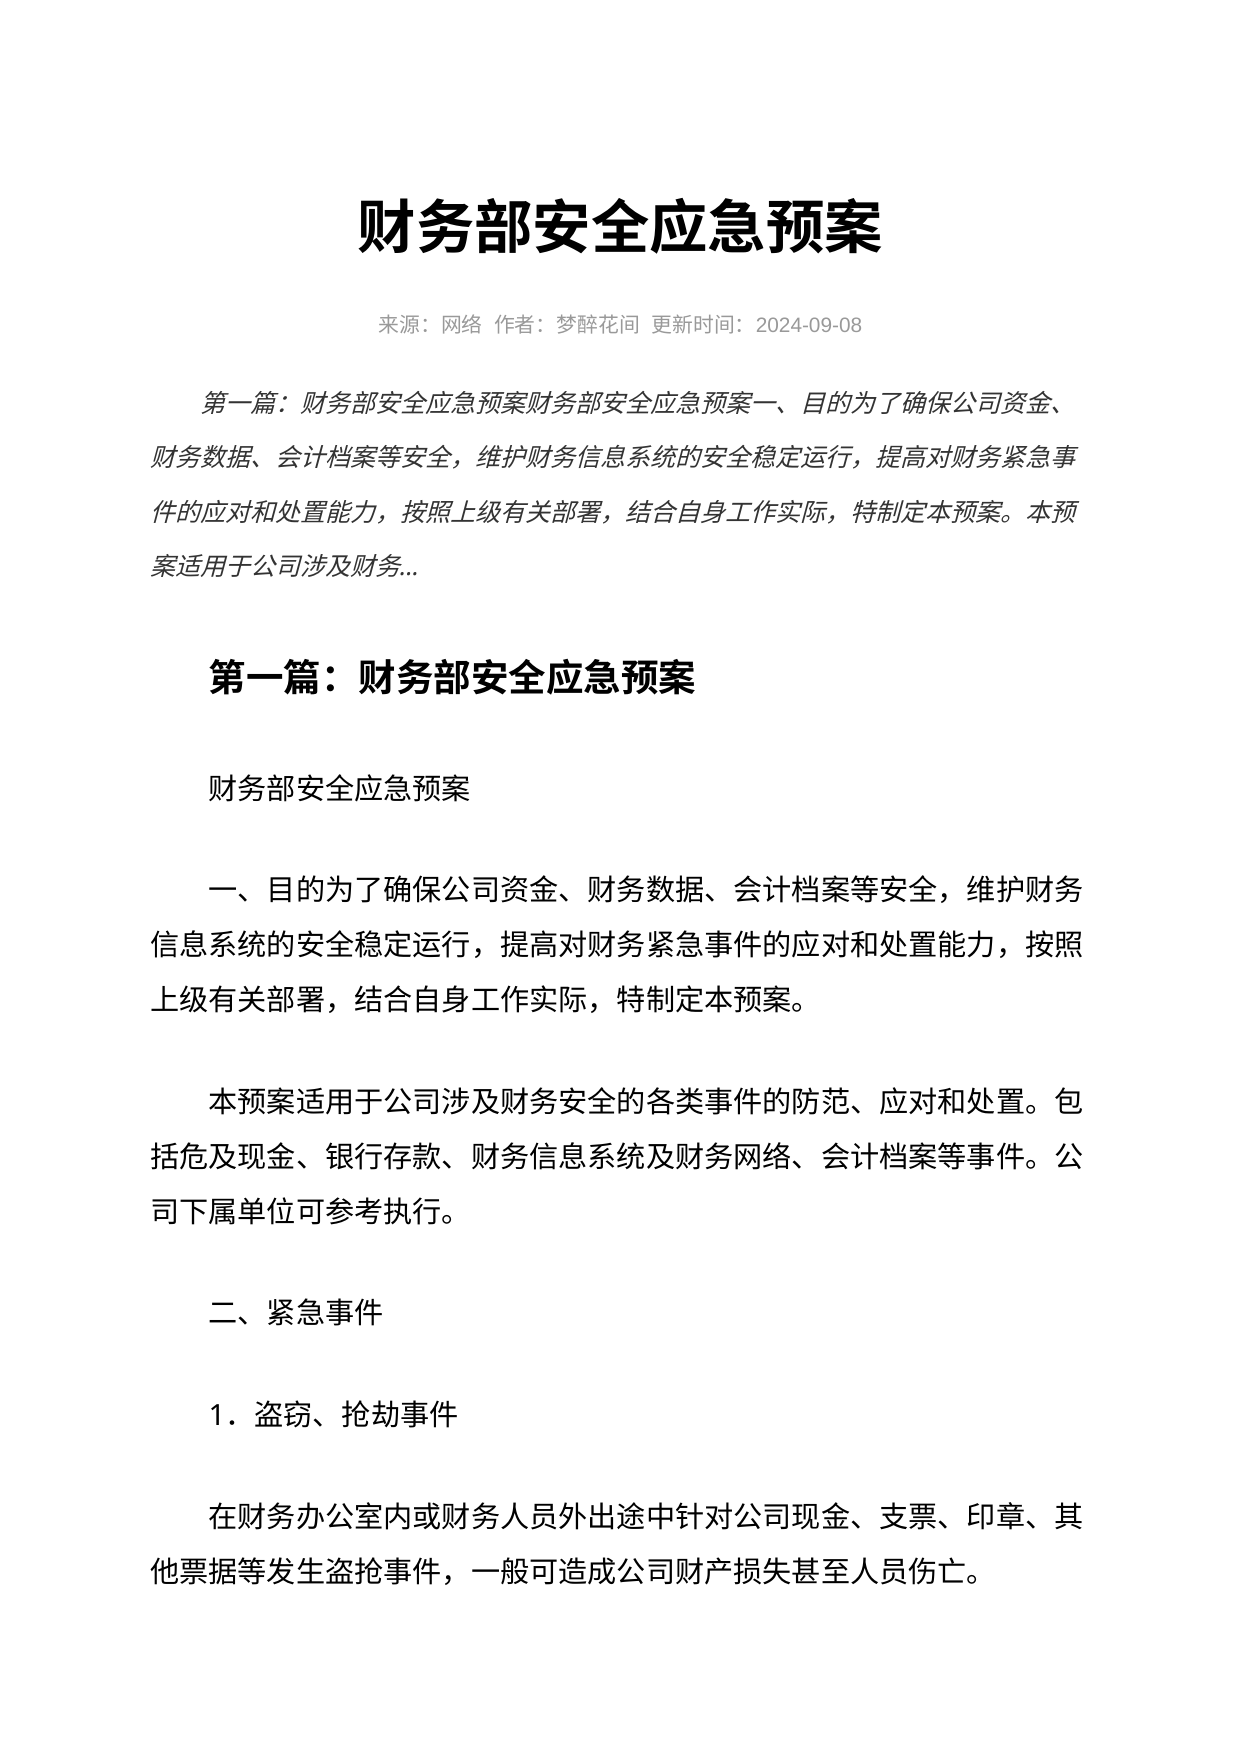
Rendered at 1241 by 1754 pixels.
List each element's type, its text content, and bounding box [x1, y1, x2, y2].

text 二、紧急事件 [150, 1290, 1090, 1332]
text 第一篇：财务部安全应急预案财务部安全应急预案一、目的为了确保公司资金、财务数据、会计档案等安全，维护财务信息系统的安全稳定运行，提高对财务紧急事件的应对和处置能力，按照上级有关部署，结合自身工作实际，特制定本预案。本预案适用于公司涉及财务... [150, 383, 1090, 583]
text 本预案适用于公司涉及财务安全的各类事件的防范、应对和处置。包括危及现金、银行存款、财务信息系统及财务网络、会计档案等事件。公司下属单位可参考执行。 [150, 1078, 1090, 1231]
text 第一篇：财务部安全应急预案 [150, 648, 1090, 702]
text 1．盗窃、抢劫事件 [150, 1392, 1090, 1434]
subtitle 财务部安全应急预案 [150, 181, 1090, 266]
text 一、目的为了确保公司资金、财务数据、会计档案等安全，维护财务信息系统的安全稳定运行，提高对财务紧急事件的应对和处置能力，按照上级有关部署，结合自身工作实际，特制定本预案。 [150, 867, 1090, 1019]
text 来源：网络 作者：梦醉花间 更新时间：2024-09-08 [150, 313, 1090, 337]
text 财务部安全应急预案 [150, 765, 1090, 807]
text 在财务办公室内或财务人员外出途中针对公司现金、支票、印章、其他票据等发生盗抢事件，一般可造成公司财产损失甚至人员伤亡。 [150, 1494, 1090, 1591]
